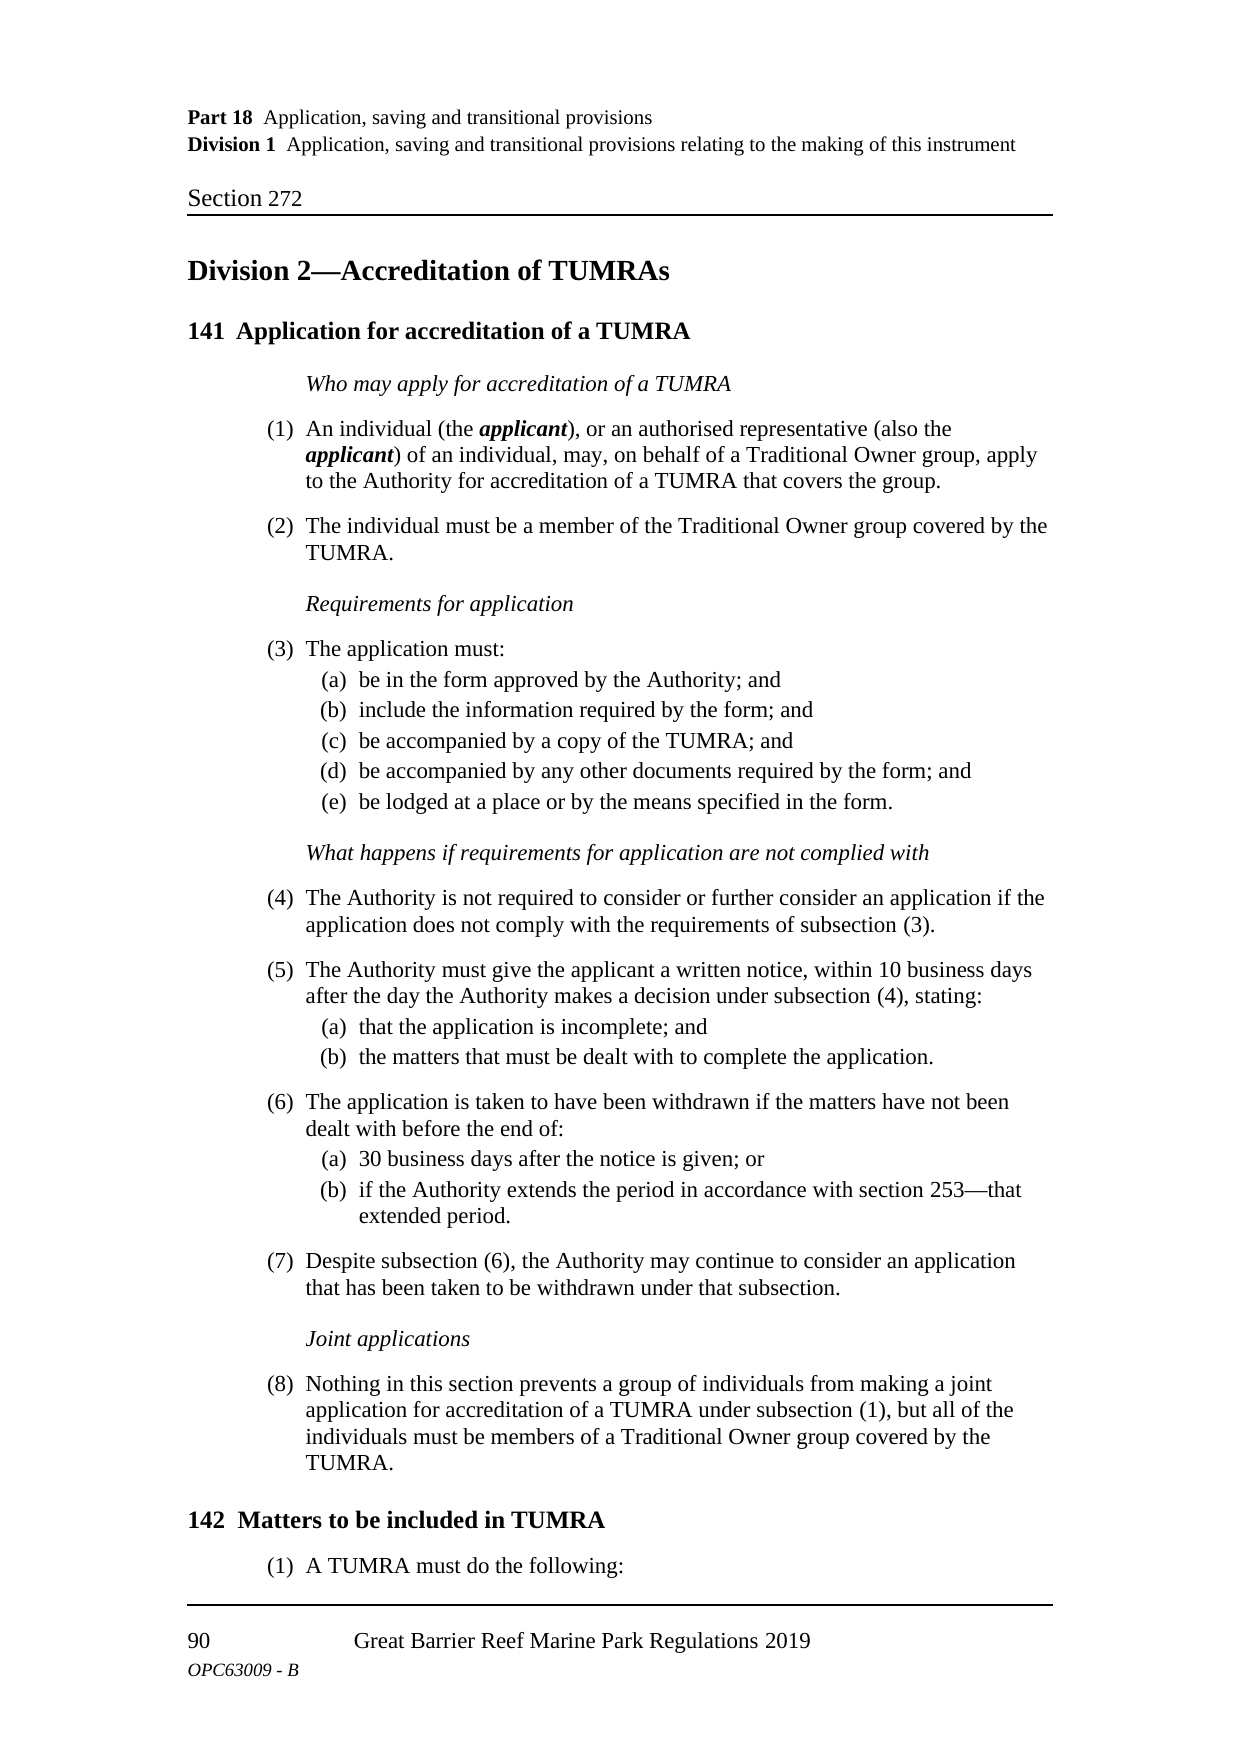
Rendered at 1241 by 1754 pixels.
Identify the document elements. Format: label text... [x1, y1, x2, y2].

text 142 Matters to be included in TUMRA [187, 1505, 1053, 1533]
text (2) The individual must be a member of the Traditional Owner group covered by the TUMRA. [187, 513, 1053, 565]
text (a) 30 business days after the notice is given; or [187, 1145, 1053, 1172]
text (c) be accompanied by a copy of the TUMRA; and [187, 727, 1053, 753]
text (5) The Authority must give the applicant a written notice, within 10 business days after the day the Authority makes a decision under subsection (4), stating: [187, 956, 1053, 1009]
text (6) The application is taken to have been withdrawn if the matters have not been dealt with before the end of: [187, 1088, 1053, 1141]
text (e) be lodged at a place or by the means specified in the form. [187, 788, 1053, 814]
text (a) be in the form approved by the Authority; and [187, 666, 1053, 692]
text What happens if requirements for application are not complied with [305, 839, 1053, 866]
text Requirements for application [305, 590, 1053, 617]
text (a) that the application is incomplete; and [187, 1013, 1053, 1039]
text (d) be accompanied by any other documents required by the form; and [187, 757, 1053, 784]
text (7) Despite subsection (6), the Authority may continue to consider an application that has been taken to be withdrawn under that subsection. [187, 1247, 1053, 1300]
text (4) The Authority is not required to consider or further consider an application if the application does not comply with the requirements of subsection (3). [187, 884, 1053, 937]
text (b) include the information required by the form; and [187, 696, 1053, 723]
text (1) An individual (the applicant), or an authorised representative (also the applicant) of an individual, may, on behalf of a Traditional Owner group, apply to the Authority for accreditation of a TUMRA that covers the group. [187, 415, 1053, 494]
text (1) A TUMRA must do the following: [187, 1552, 1053, 1578]
text 141 Application for accreditation of a TUMRA [187, 316, 1053, 345]
text Division 2—Accreditation of TUMRAs [187, 253, 1053, 287]
text (b) the matters that must be dealt with to complete the application. [187, 1043, 1053, 1070]
text (3) The application must: [187, 635, 1053, 662]
text (8) Nothing in this section prevents a group of individuals from making a joint application for accreditation of a TUMRA under subsection (1), but all of the individuals must be members of a Traditional Owner group covered by the TUMRA. [187, 1370, 1053, 1476]
text (b) if the Authority extends the period in accordance with section 253—that extended period. [187, 1176, 1053, 1228]
text Who may apply for accreditation of a TUMRA [305, 370, 1053, 396]
text Joint applications [305, 1325, 1053, 1351]
